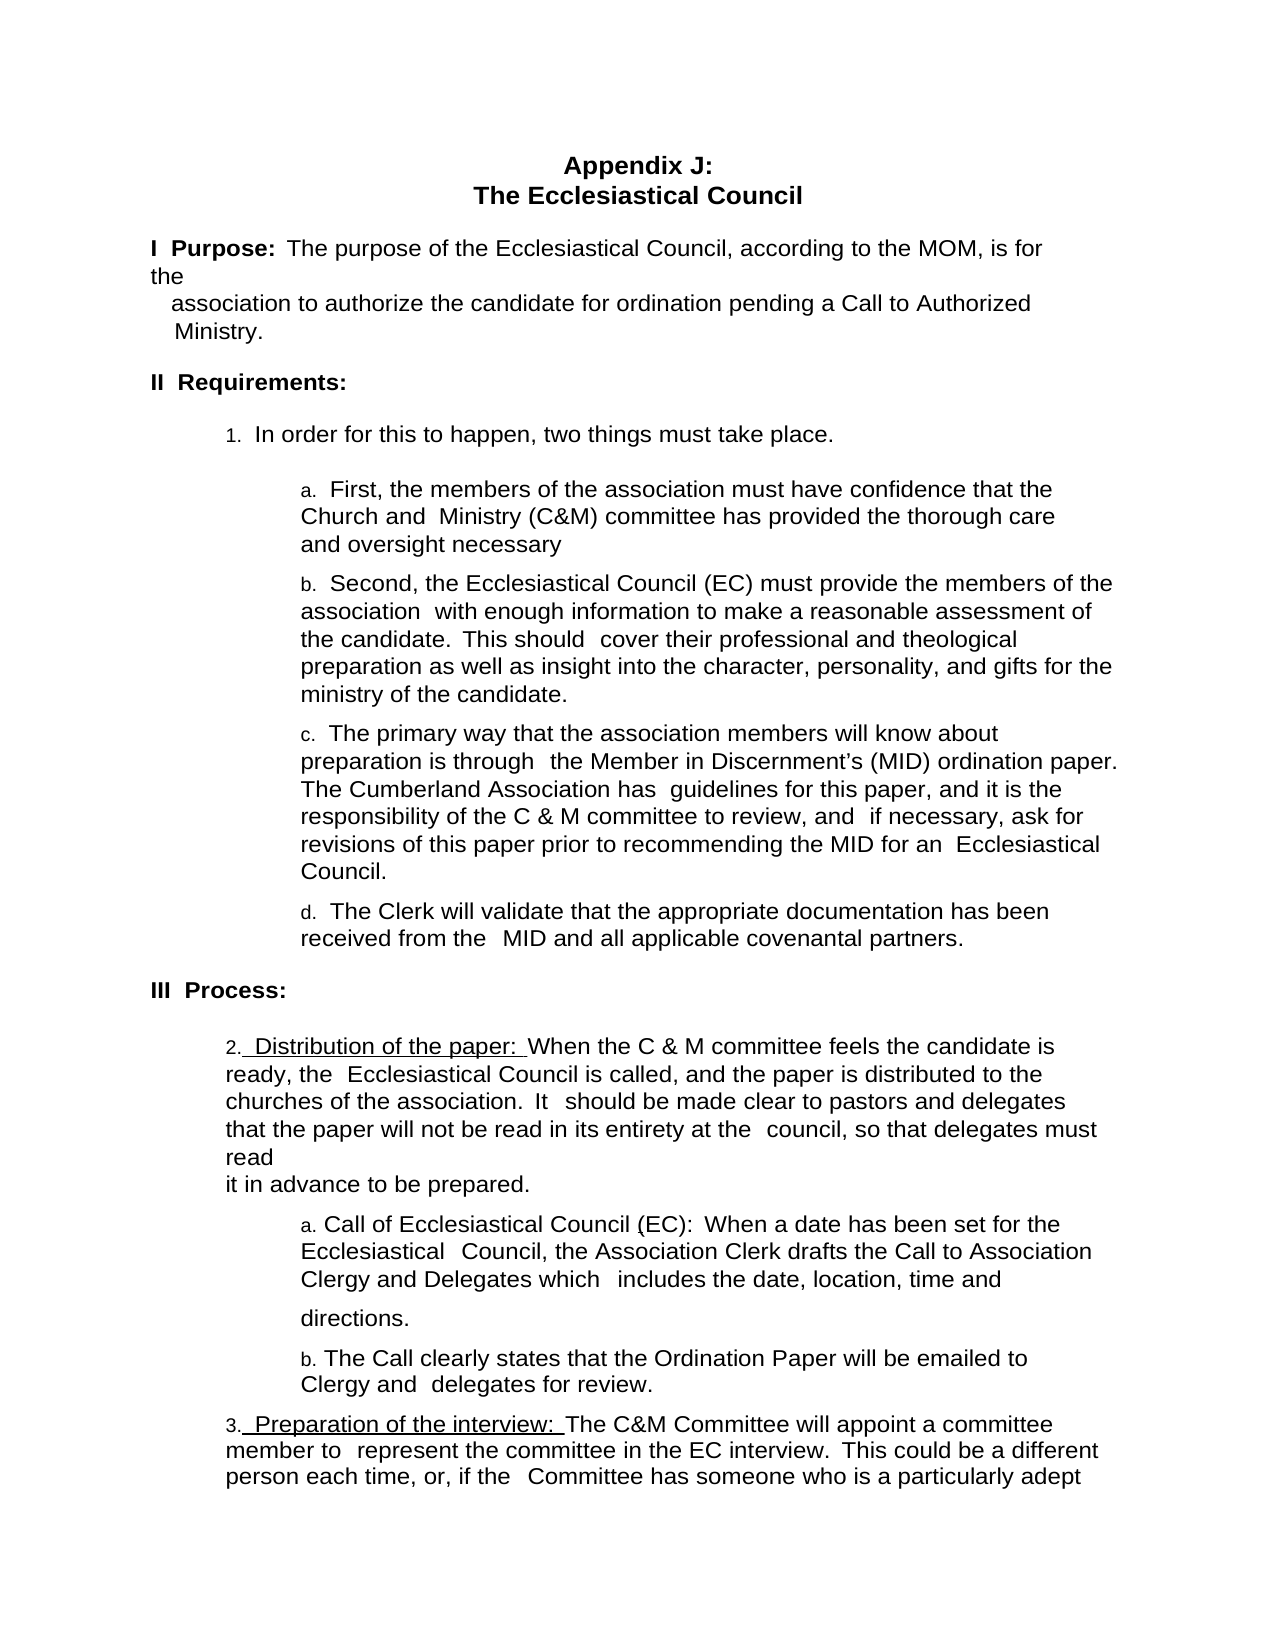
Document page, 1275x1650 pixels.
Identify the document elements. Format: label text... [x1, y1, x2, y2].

subtitle III Process: [150, 977, 1137, 1003]
subtitle Appendix J: [285, 151, 991, 180]
text and oversight necessary [300, 531, 1061, 557]
text Council. [300, 858, 1119, 885]
text Clergy and delegates for review. [300, 1371, 1030, 1397]
text association to authorize the candidate for ordination pending a Call to Authorized [150, 290, 1080, 317]
text ministry of the candidate. [300, 681, 1119, 707]
subtitle II Requirements: [150, 369, 1137, 395]
list Second, the Ecclesiastical Council (EC) must provide the members of the association with enough information to make a reasonable assessment of the candidate. This should cover their professional and theological preparation as well as insight into the character, personality, and gifts for the [300, 570, 1119, 679]
list The Call clearly states that the Ordination Paper will be emailed to [300, 1345, 1030, 1371]
list Preparation of the interview: The C&M Committee will appoint a committee member to represent the committee in the EC interview. This could be a different person each time, or, if the Committee has someone who is a particularly adept [225, 1411, 1110, 1489]
text I Purpose: The purpose of the Ecclesiastical Council, according to the MOM, is for the [150, 235, 1080, 289]
list The Clerk will validate that the appropriate documentation has been received from the MID and all applicable covenantal partners. [300, 898, 1110, 952]
text Ministry. [150, 318, 1080, 344]
text it in advance to be prepared. [225, 1171, 1110, 1197]
text Clergy and Delegates which includes the date, location, time and directions. [300, 1266, 1110, 1332]
list The primary way that the association members will know about preparation is through the Member in Discernment’s (MID) ordination paper. The Cumberland Association has guidelines for this paper, and it is the responsibility of the C & M committee to review, and if necessary, ask for revisions of this paper prior to recommending the MID for an Ecclesiastical [300, 720, 1119, 857]
text The Ecclesiastical Council [285, 181, 991, 210]
list In order for this to happen, two things must take place. [225, 421, 1137, 447]
list First, the members of the association must have confidence that the Church and Ministry (C&M) committee has provided the thorough care [300, 476, 1061, 530]
list Distribution of the paper: When the C & M committee feels the candidate is ready, the Ecclesiastical Council is called, and the paper is distributed to the churches of the association. It should be made clear to pastors and delegates that the paper will not be read in its entirety at the council, so that delegates must read [225, 1033, 1110, 1170]
list Call of Ecclesiastical Council (EC): When a date has been set for the Ecclesiastical Council, the Association Clerk drafts the Call to Association [300, 1211, 1110, 1264]
